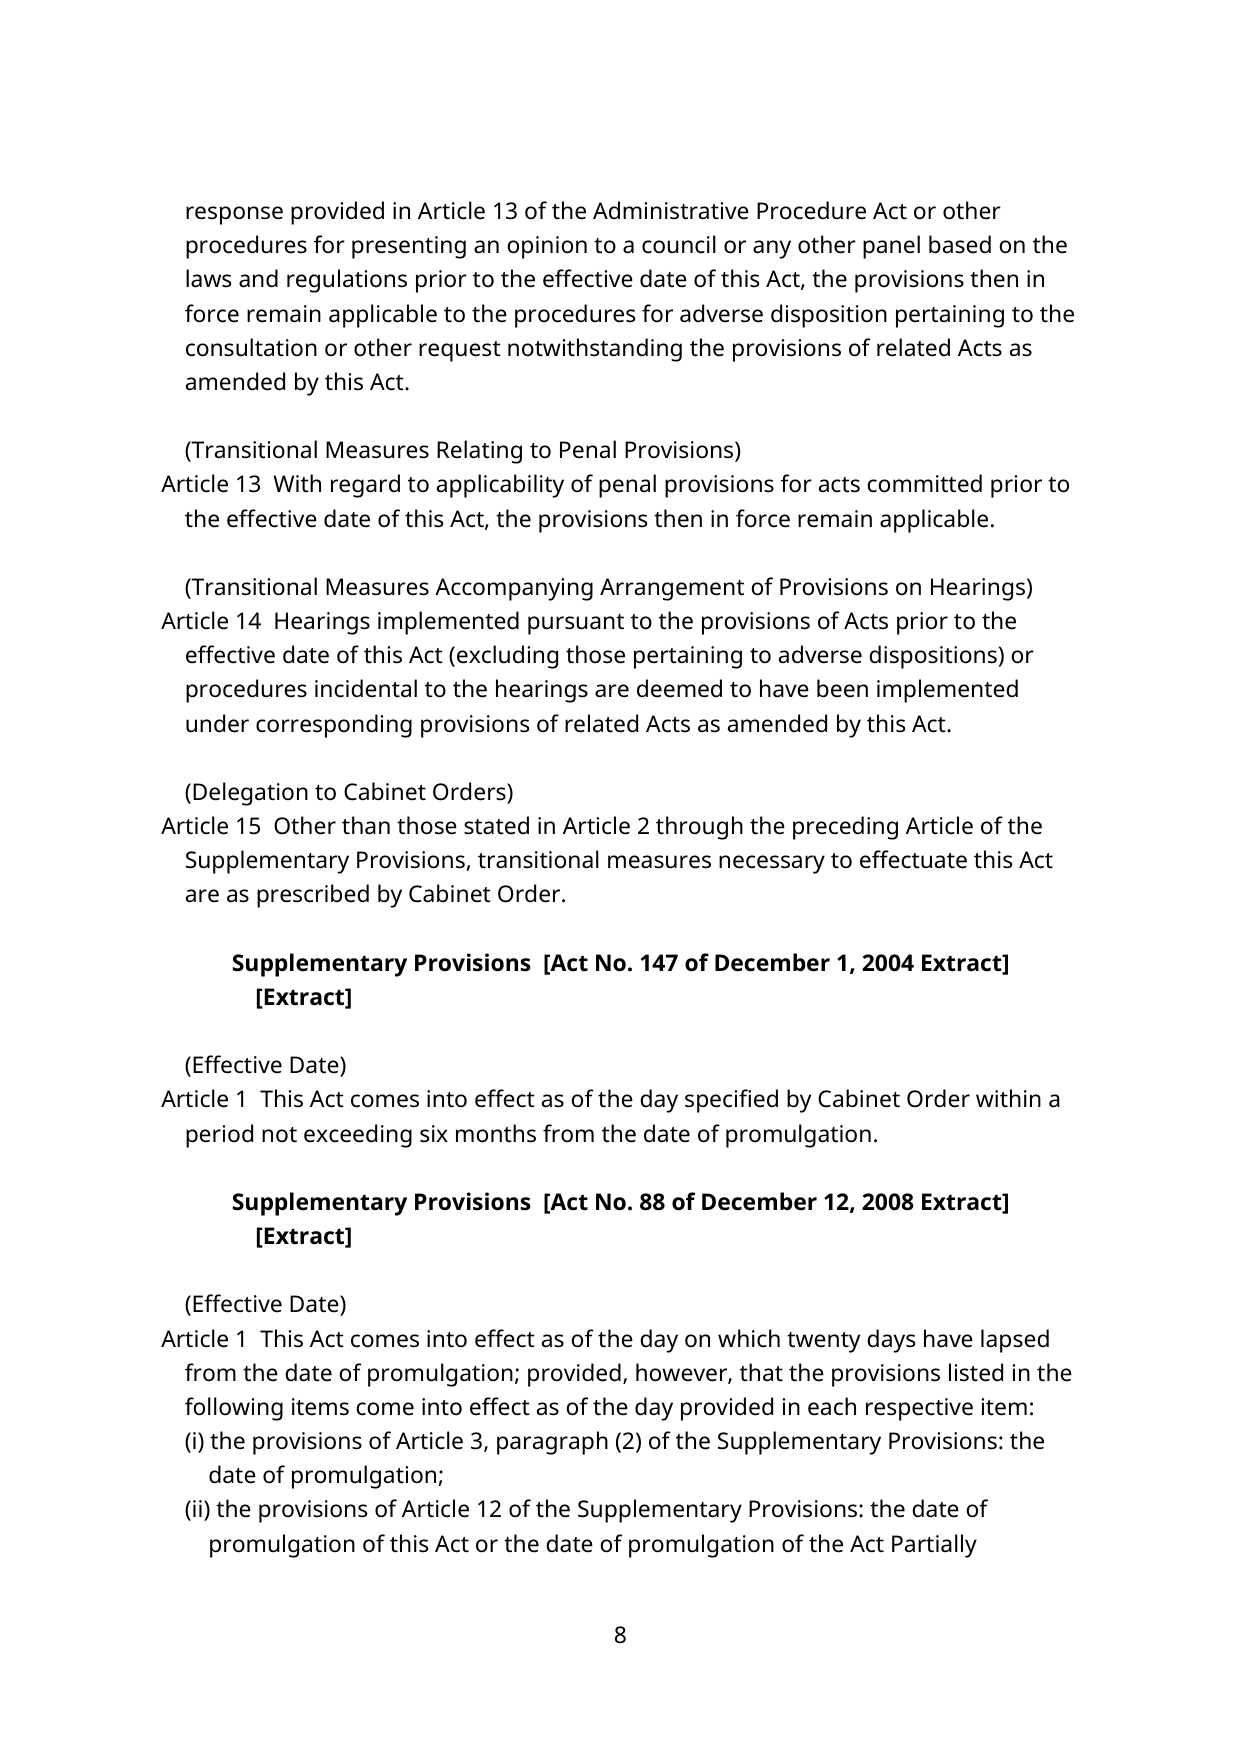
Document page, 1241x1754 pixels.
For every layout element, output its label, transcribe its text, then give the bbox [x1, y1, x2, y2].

text Article 1 This Act comes into effect as of the day specified by Cabinet Order within a period not exceeding six months from the date of promulgation. [161, 1082, 1079, 1150]
text Article 13 With regard to applicability of penal provisions for acts committed prior to the effective date of this Act, the provisions then in force remain applicable. [161, 467, 1079, 535]
text (i) the provisions of Article 3, paragraph (2) of the Supplementary Provisions: the date of promulgation; [184, 1424, 1079, 1492]
text (Delegation to Cabinet Orders) [184, 774, 1079, 809]
text Article 1 This Act comes into effect as of the day on which twenty days have lapsed from the date of promulgation; provided, however, that the provisions listed in the following items come into effect as of the day provided in each respective item: [161, 1321, 1079, 1424]
text (Transitional Measures Accompanying Arrangement of Provisions on Hearings) [184, 569, 1079, 604]
text Article 14 Hearings implemented pursuant to the provisions of Acts prior to the effective date of this Act (excluding those pertaining to adverse dispositions) or procedures incidental to the hearings are deemed to have been implemented under corresponding provisions of related Acts as amended by this Act. [161, 604, 1079, 740]
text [161, 194, 1079, 399]
text Supplementary Provisions [Act No. 88 of December 12, 2008 Extract] [Extract] [230, 1184, 1079, 1253]
text Supplementary Provisions [Act No. 147 of December 1, 2004 Extract] [Extract] [230, 945, 1079, 1014]
text (Effective Date) [184, 1287, 1079, 1321]
text Article 15 Other than those stated in Article 2 through the preceding Article of the Supplementary Provisions, transitional measures necessary to effectuate this Act are as prescribed by Cabinet Order. [161, 809, 1079, 911]
text (Transitional Measures Relating to Penal Provisions) [184, 433, 1079, 467]
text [184, 1492, 1079, 1560]
text (Effective Date) [184, 1048, 1079, 1082]
